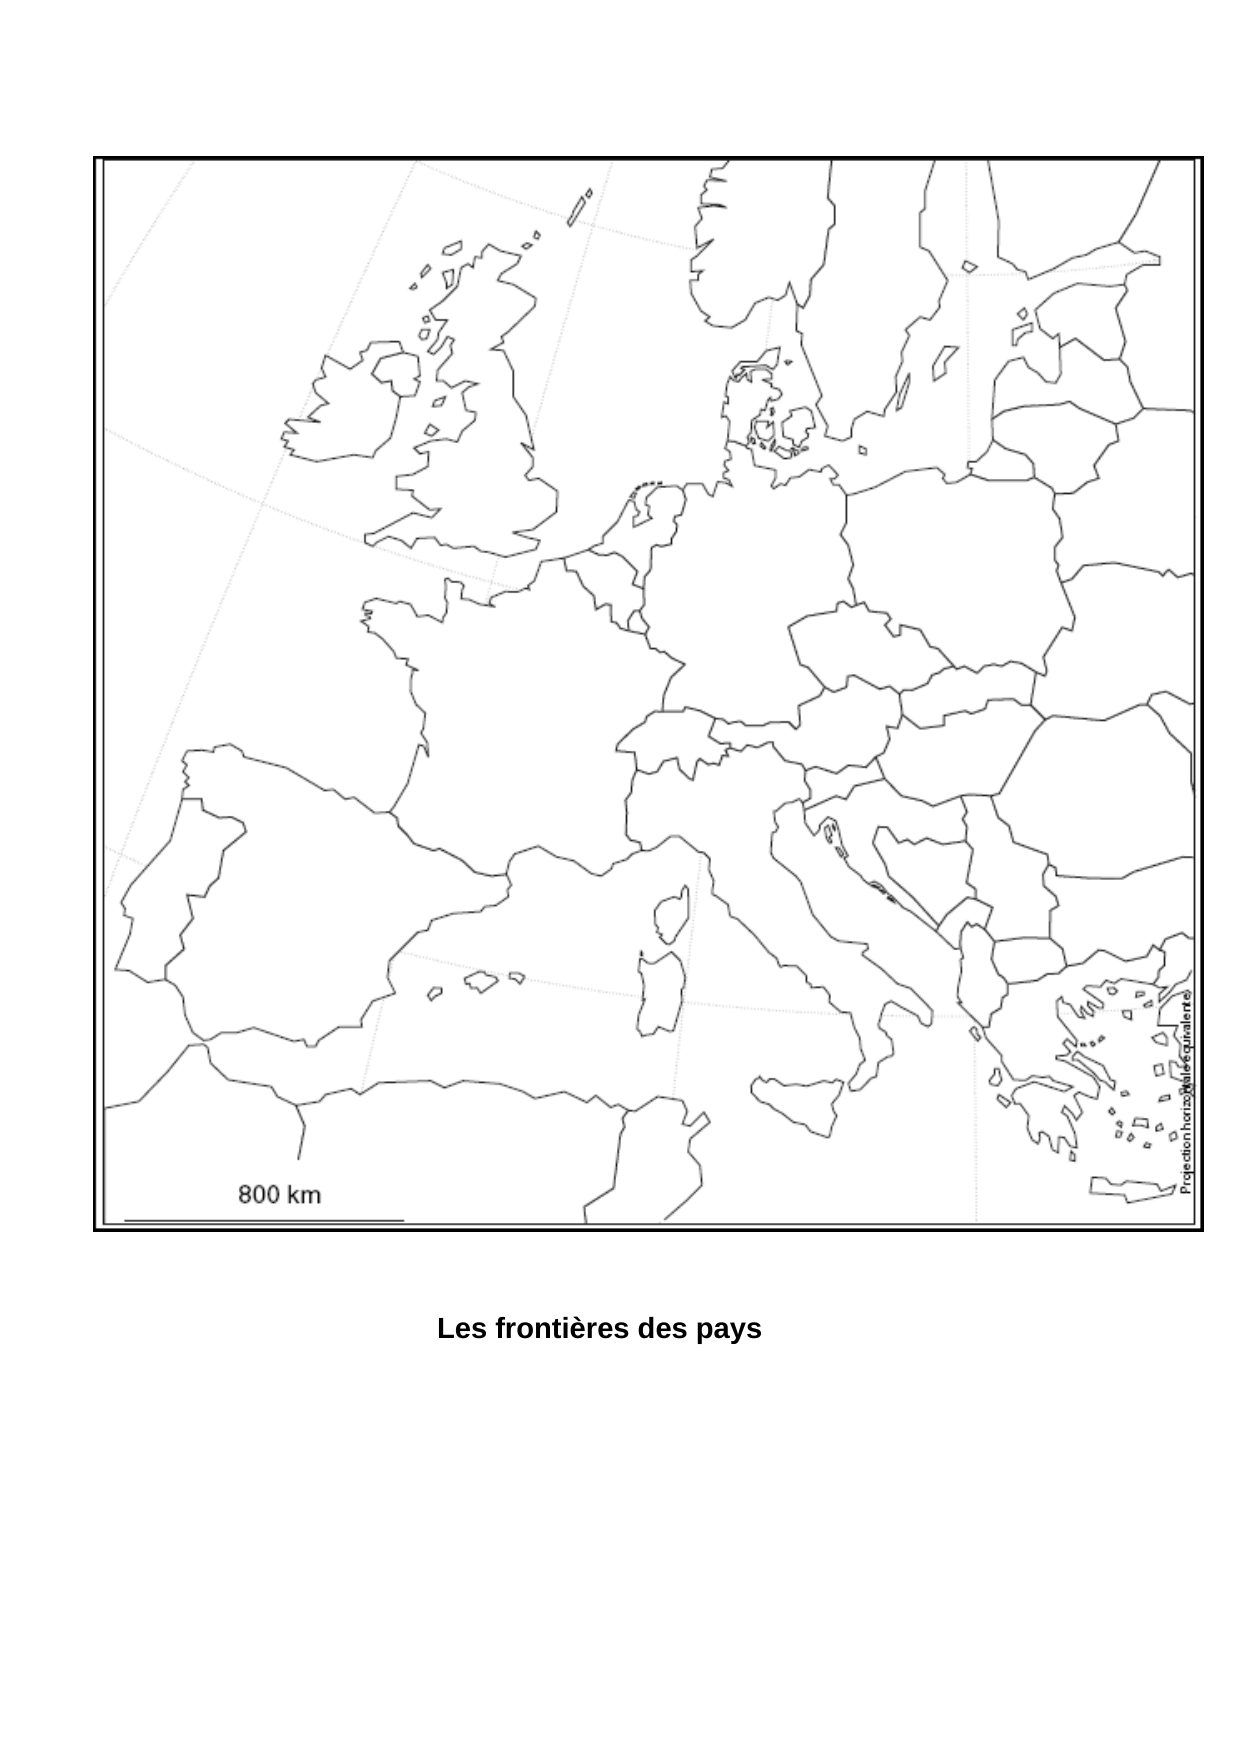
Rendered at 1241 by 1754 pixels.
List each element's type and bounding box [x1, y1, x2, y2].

picture [93, 156, 1204, 1232]
